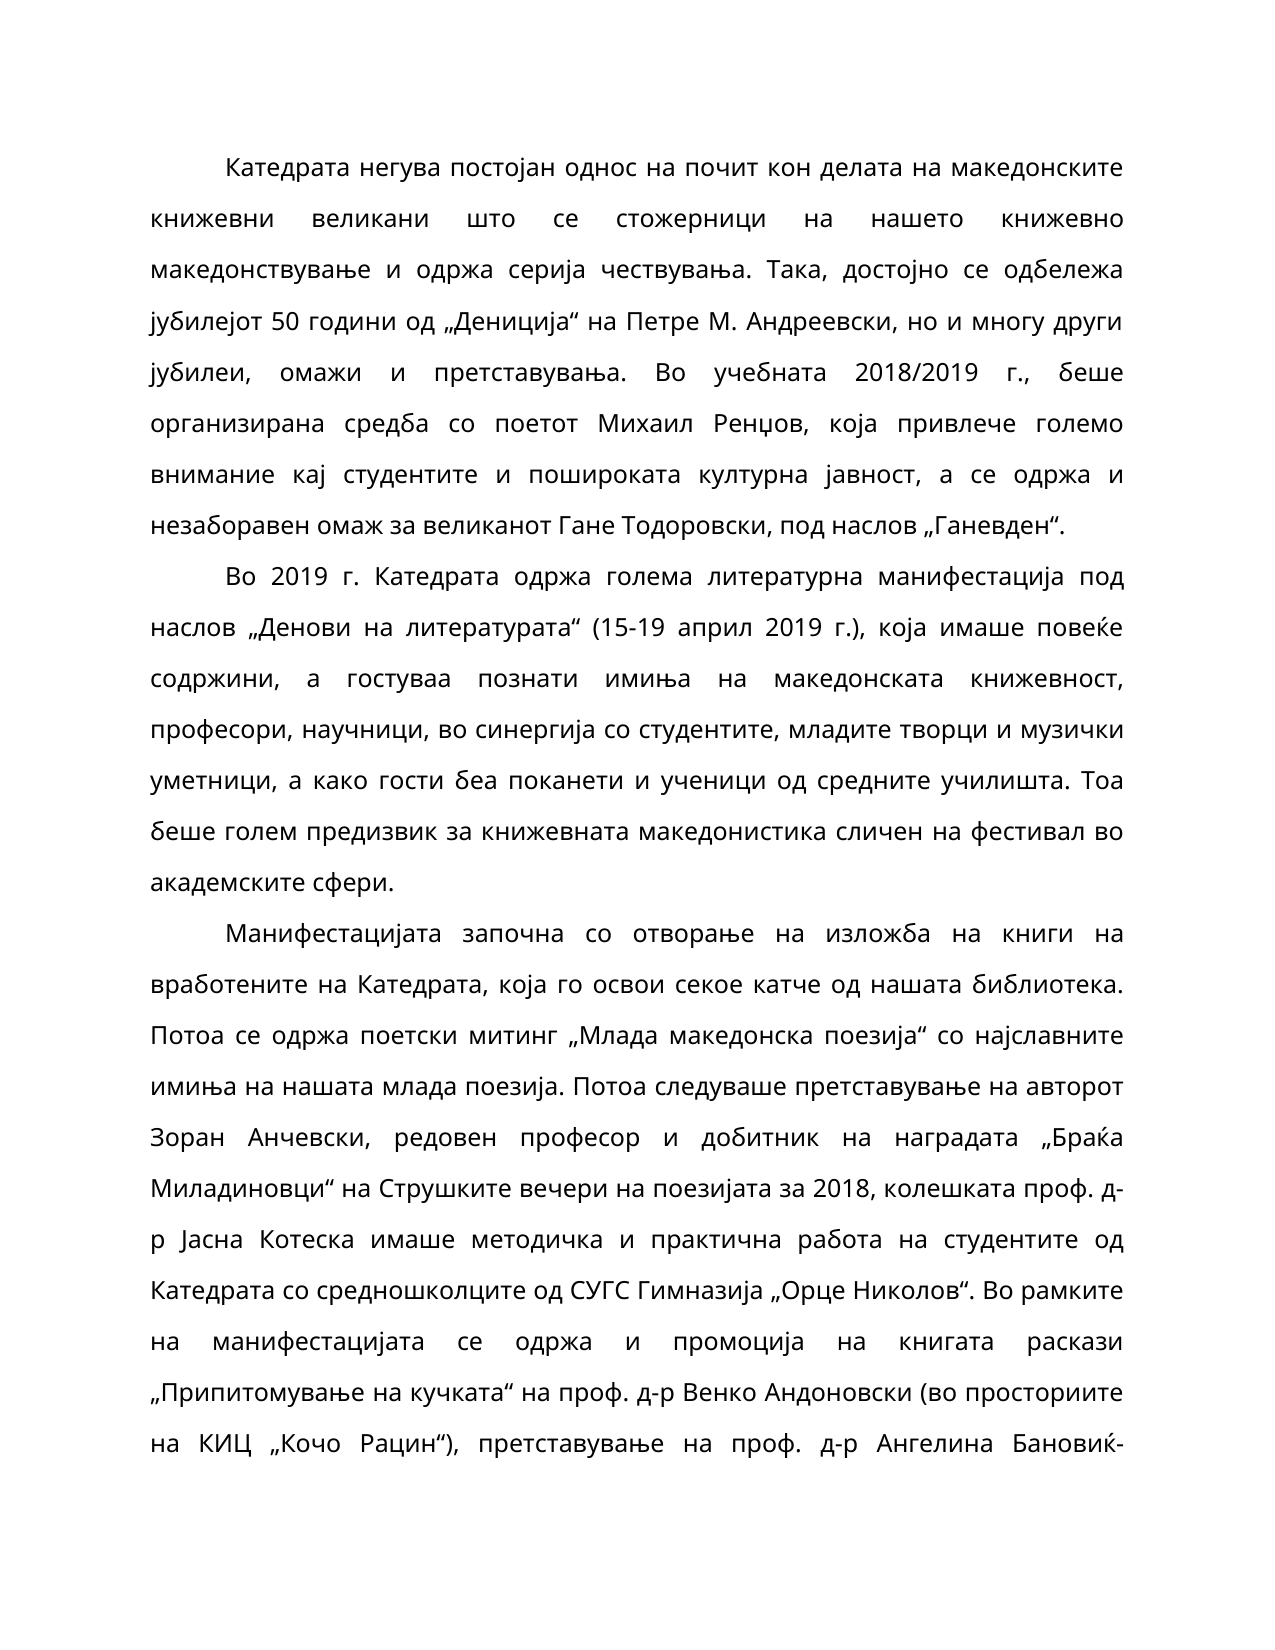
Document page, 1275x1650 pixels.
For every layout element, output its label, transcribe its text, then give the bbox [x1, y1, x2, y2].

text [150, 916, 1125, 1460]
text Во 2019 г. Катедрата одржа голема литературна манифестација под наслов „Денови на литературата“ (15-19 април 2019 г.), која имаше повеќе содржини, а гостуваа познати имиња на македонската книжевност, професори, научници, во синергија со студентите, младите творци и музички уметници, а како гости беа поканети и ученици од средните училишта. Тоа беше голем предизвик за книжевната македонистика сличен на фестивал во академските сфери. [150, 558, 1125, 899]
text Катедрата негува постојан однос на почит кон делата на македонските книжевни великани што се стожерници на нашето книжевно македонствување и одржа серија чествувања. Така, достојно се одбележа јубилејот 50 години од „Дениција“ на Петре М. Андреевски, но и многу други јубилеи, омажи и претставувања. Во учебната 2018/2019 г., беше организирана средба со поетот Михаил Ренџов, која привлече големо внимание кај студентите и пошироката културна јавност, а се одржа и незаборавен омаж за великанот Гане Тодоровски, под наслов „Ганевден“. [150, 150, 1125, 541]
